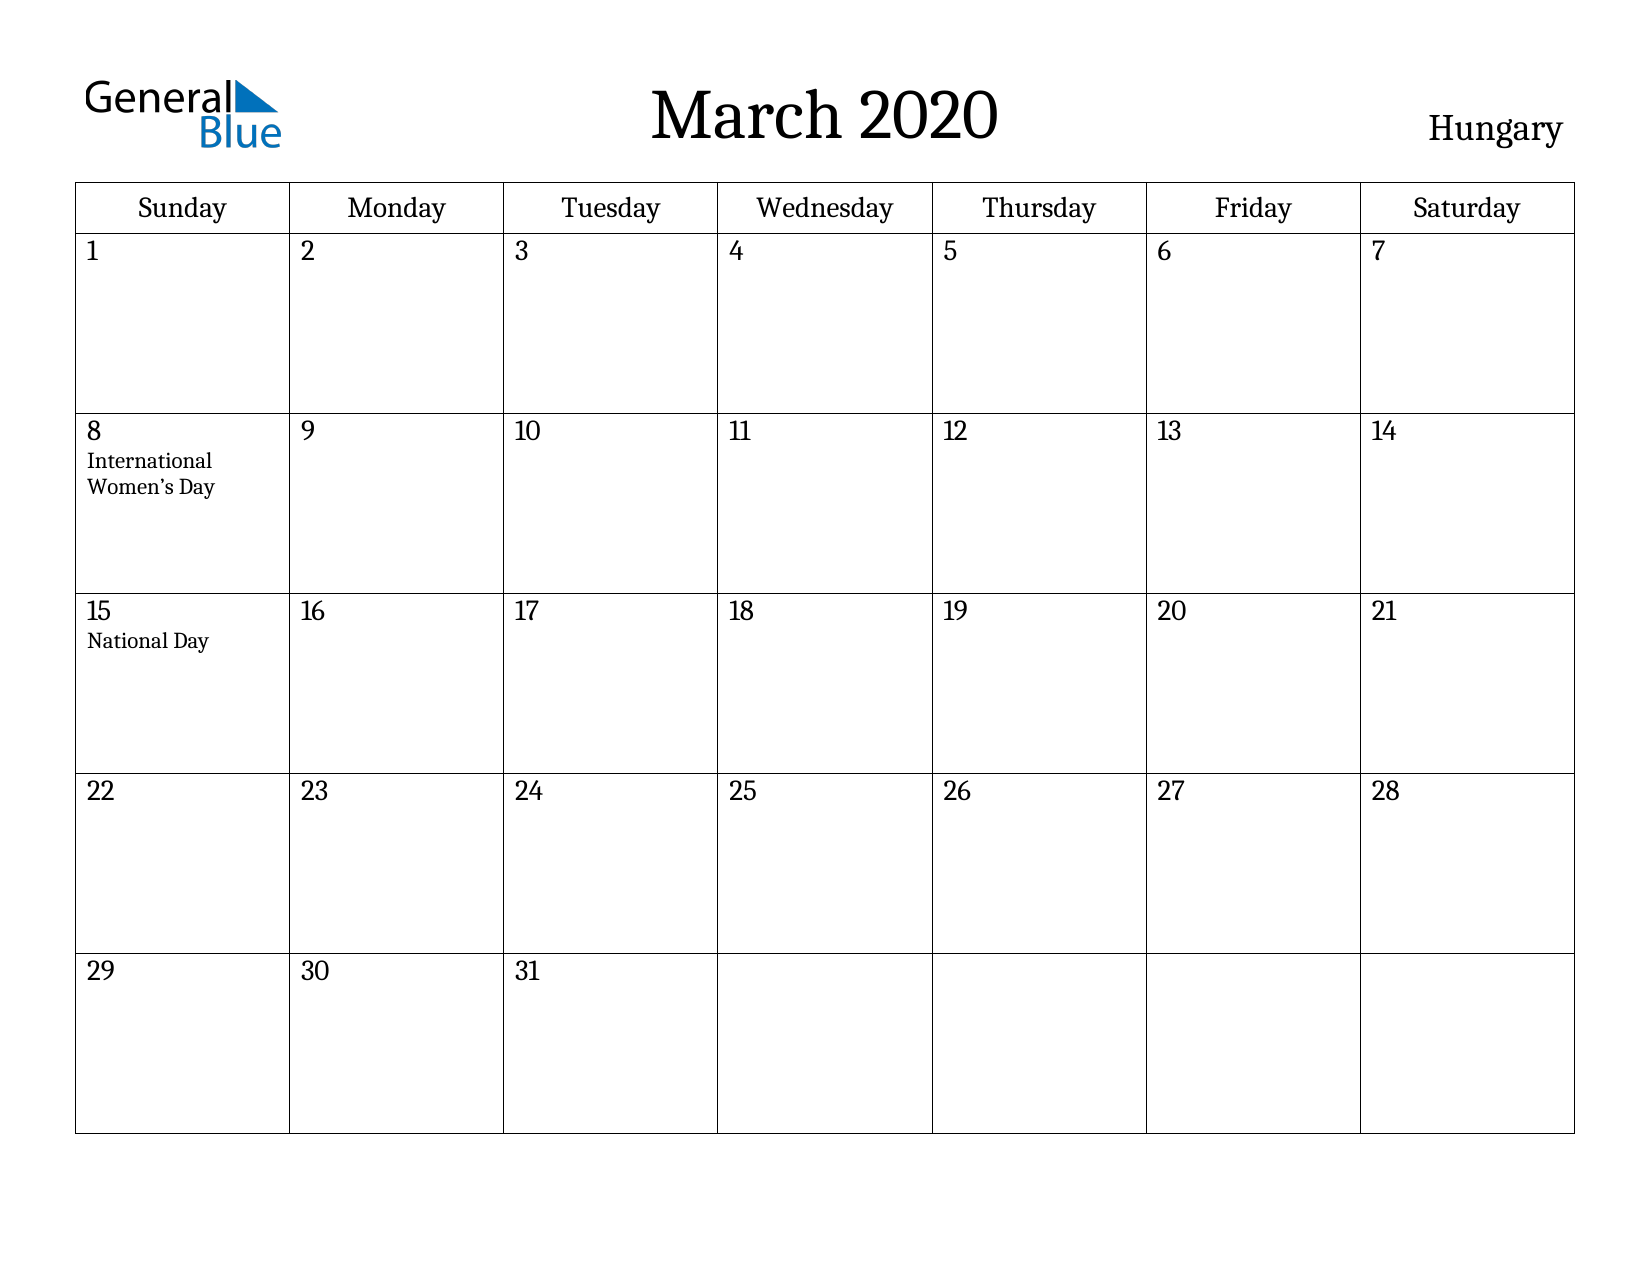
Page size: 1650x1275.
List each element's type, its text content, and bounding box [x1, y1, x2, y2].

table_cell [290, 627, 503, 773]
table_cell [76, 988, 289, 1133]
table_cell [1147, 808, 1360, 953]
table_cell 8 [76, 414, 289, 447]
table_cell [933, 267, 1146, 413]
table_cell [290, 267, 503, 413]
table_cell International Women’s Day [76, 448, 289, 593]
table_header Hungary [1146, 75, 1574, 182]
table_cell [718, 627, 932, 773]
table_cell 29 [76, 954, 289, 987]
table_cell [1361, 954, 1574, 987]
table_cell 28 [1361, 774, 1574, 807]
table_header March 2020 [504, 75, 1146, 182]
table_cell [504, 988, 717, 1133]
table_cell 19 [933, 594, 1146, 627]
table_cell [504, 627, 717, 773]
table_header [76, 75, 503, 182]
table_cell 30 [290, 954, 503, 987]
table_cell 11 [718, 414, 932, 447]
table_cell 18 [718, 594, 932, 627]
table_cell 20 [1147, 594, 1360, 627]
table_cell [1361, 988, 1574, 1133]
table_cell Monday [290, 183, 503, 233]
table_cell [1361, 627, 1574, 773]
table_cell 14 [1361, 414, 1574, 447]
table_cell 1 [76, 234, 289, 267]
table_cell [1361, 267, 1574, 413]
table_cell [718, 988, 932, 1133]
table_cell 7 [1361, 234, 1574, 267]
table_cell [76, 267, 289, 413]
table_cell [290, 448, 503, 593]
table_cell [718, 448, 932, 593]
table_cell [1147, 627, 1360, 773]
table_cell 15 [76, 594, 289, 627]
table_cell 23 [290, 774, 503, 807]
table_cell [1361, 448, 1574, 593]
table_cell 16 [290, 594, 503, 627]
table_cell [718, 954, 932, 987]
table_cell 6 [1147, 234, 1360, 267]
table_cell [933, 954, 1146, 987]
table_cell 24 [504, 774, 717, 807]
table_cell Friday [1147, 183, 1360, 233]
table_cell Sunday [76, 183, 289, 233]
table_cell [933, 627, 1146, 773]
table_cell [718, 267, 932, 413]
table_cell [1147, 267, 1360, 413]
table_cell [1147, 448, 1360, 593]
table_cell [504, 267, 717, 413]
table_cell [504, 448, 717, 593]
table_cell 12 [933, 414, 1146, 447]
table_cell 2 [290, 234, 503, 267]
table_cell National Day [76, 627, 289, 773]
table_cell Wednesday [718, 183, 932, 233]
table_cell [290, 808, 503, 953]
table_cell 27 [1147, 774, 1360, 807]
table_cell 9 [290, 414, 503, 447]
table_cell 5 [933, 234, 1146, 267]
table_cell 21 [1361, 594, 1574, 627]
table_cell [76, 808, 289, 953]
table_cell 4 [718, 234, 932, 267]
table_cell 10 [504, 414, 717, 447]
table_cell Saturday [1361, 183, 1574, 233]
table_cell 3 [504, 234, 717, 267]
table_cell [1361, 808, 1574, 953]
table_cell 25 [718, 774, 932, 807]
table_cell 31 [504, 954, 717, 987]
table_cell Thursday [933, 183, 1146, 233]
table_cell [1147, 988, 1360, 1133]
table_cell [504, 808, 717, 953]
table_cell [933, 988, 1146, 1133]
table_cell [933, 448, 1146, 593]
table_cell 17 [504, 594, 717, 627]
picture [86, 80, 281, 148]
table_cell 13 [1147, 414, 1360, 447]
table_cell 22 [76, 774, 289, 807]
table_cell [933, 808, 1146, 953]
table_cell [718, 808, 932, 953]
table_cell 26 [933, 774, 1146, 807]
table_cell [1147, 954, 1360, 987]
table_cell Tuesday [504, 183, 717, 233]
table_cell [290, 988, 503, 1133]
